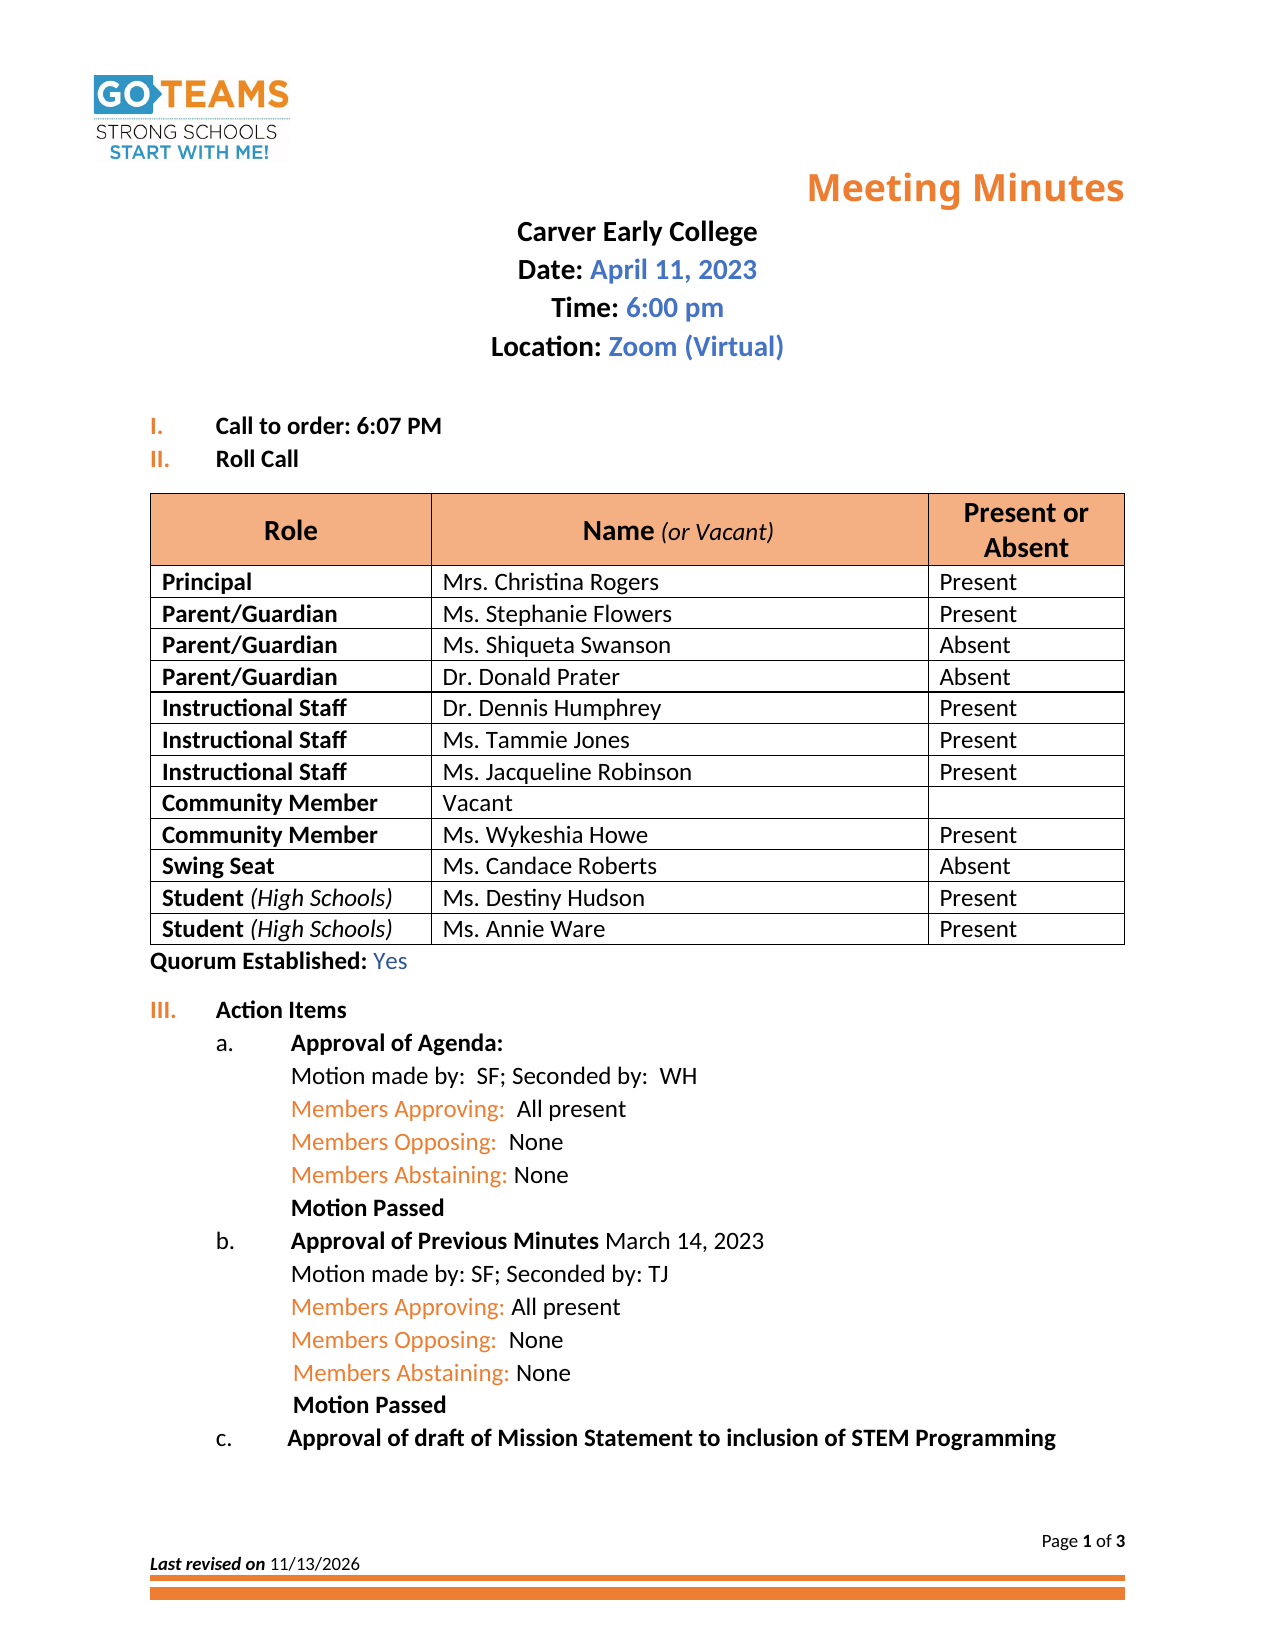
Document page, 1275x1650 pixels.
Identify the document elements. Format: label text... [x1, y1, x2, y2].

table_cell Ms. Destiny Hudson [432, 882, 928, 912]
table_cell Instructional Staff [151, 756, 431, 786]
table_cell Present [929, 882, 1124, 912]
table_cell Mrs. Christina Rogers [432, 566, 928, 597]
text Members Approving: All present [291, 1093, 1125, 1124]
list Call to order: 6:07 PM [150, 410, 1125, 441]
text Date: April 11, 2023 [150, 251, 1125, 287]
list Action Items [150, 994, 1125, 1025]
table_cell Ms. Stephanie Flowers [432, 598, 928, 628]
text Quorum Established: Yes [150, 945, 1125, 976]
table_cell Swing Seat [151, 850, 431, 881]
text Members Opposing: None [291, 1126, 1125, 1157]
table_cell Ms. Candace Roberts [432, 850, 928, 881]
table_cell Parent/Guardian [151, 598, 431, 628]
table_header Name (or Vacant) [432, 494, 928, 565]
text Carver Early College [150, 213, 1125, 248]
table_cell Ms. Tammie Jones [432, 724, 928, 754]
text Location: Zoom (Virtual) [150, 328, 1125, 364]
table_cell Present [929, 693, 1124, 723]
table_cell Student (High Schools) [151, 914, 431, 944]
text Motion Passed [253, 1389, 1125, 1420]
table_cell Ms. Shiqueta Swanson [432, 629, 928, 660]
table_cell Community Member [151, 787, 431, 818]
table_cell [929, 787, 1124, 818]
text Members Abstaining: None [253, 1357, 1125, 1387]
text Members Approving: All present [291, 1291, 1125, 1321]
table_cell Principal [151, 566, 431, 597]
table_cell Present [929, 566, 1124, 597]
text Members Opposing: None [291, 1324, 1125, 1354]
list Approval of Agenda: Motion made by: SF; Seconded by: WH [216, 1027, 1125, 1091]
table_header Role [151, 494, 431, 565]
table_cell Parent/Guardian [151, 629, 431, 660]
picture [93, 75, 290, 162]
text Motion Passed [291, 1192, 1125, 1223]
text Time: 6:00 pm [150, 289, 1125, 325]
list Approval of Previous Minutes March 14, 2023 [216, 1225, 1125, 1256]
table_cell Absent [929, 661, 1124, 691]
table_cell Present [929, 819, 1124, 849]
table_cell Absent [929, 850, 1124, 881]
table_cell Instructional Staff [151, 724, 431, 754]
table_cell Present [929, 914, 1124, 944]
text Motion made by: SF; Seconded by: TJ [291, 1258, 1125, 1288]
table_cell Instructional Staff [151, 693, 431, 723]
table_cell Present [929, 724, 1124, 754]
table_cell Community Member [151, 819, 431, 849]
table_cell Present [929, 598, 1124, 628]
table_header Present or Absent [929, 494, 1124, 565]
table_cell Ms. Annie Ware [432, 914, 928, 944]
text Members Abstaining: None [291, 1159, 1125, 1190]
table_cell Ms. Wykeshia Howe [432, 819, 928, 849]
table_cell Vacant [432, 787, 928, 818]
table_cell Dr. Donald Prater [432, 661, 928, 691]
list Roll Call [150, 443, 1125, 474]
table_cell Ms. Jacqueline Robinson [432, 756, 928, 786]
table_cell Absent [929, 629, 1124, 660]
table_cell Present [929, 756, 1124, 786]
table_cell Student (High Schools) [151, 882, 431, 912]
list Approval of draft of Mission Statement to inclusion of STEM Programming [216, 1422, 1125, 1453]
table_cell Dr. Dennis Humphrey [432, 693, 928, 723]
table_cell Parent/Guardian [151, 661, 431, 691]
